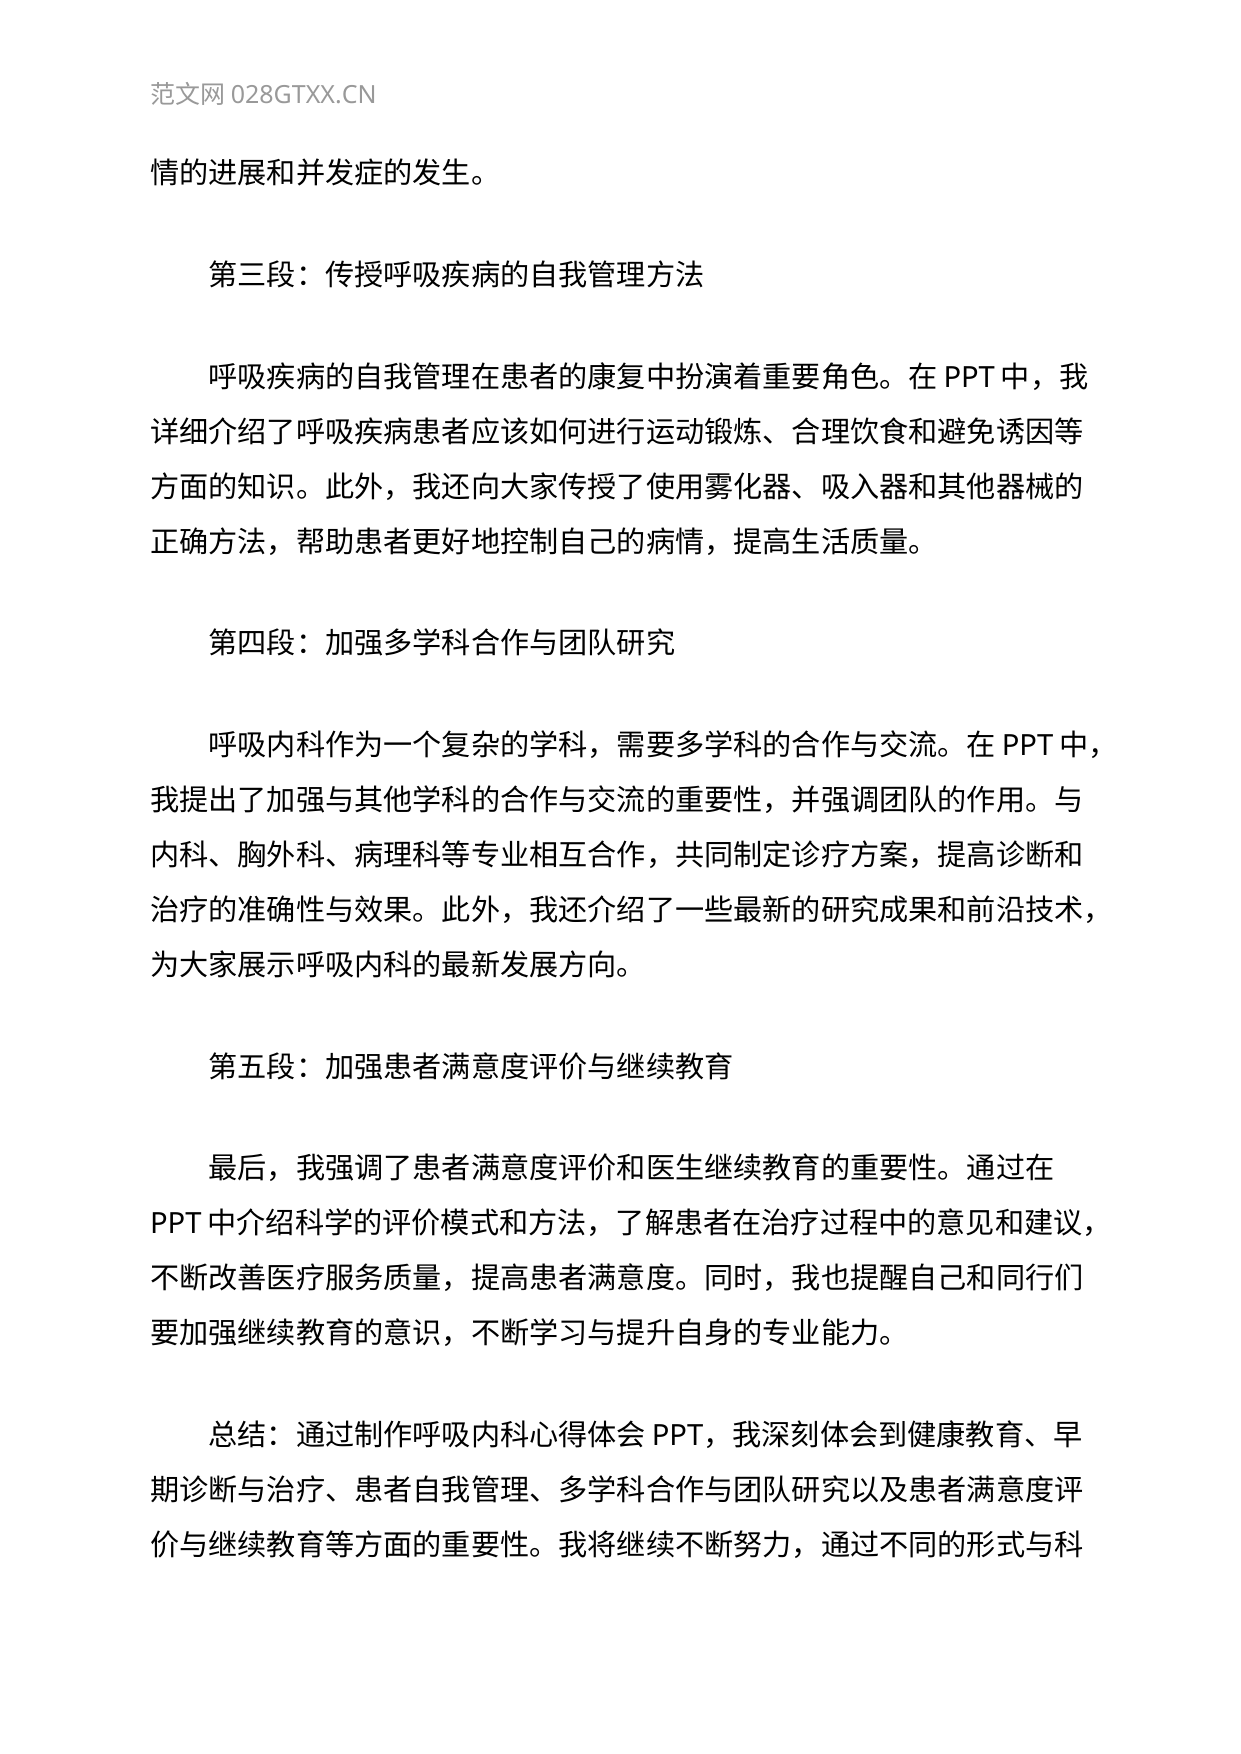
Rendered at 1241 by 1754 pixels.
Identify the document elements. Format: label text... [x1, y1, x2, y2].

text 最后，我强调了患者满意度评价和医生继续教育的重要性。通过在PPT中介绍科学的评价模式和方法，了解患者在治疗过程中的意见和建议，不断改善医疗服务质量，提高患者满意度。同时，我也提醒自己和同行们要加强继续教育的意识，不断学习与提升自身的专业能力。 [150, 1145, 1090, 1352]
text 第四段：加强多学科合作与团队研究 [150, 620, 1090, 662]
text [150, 150, 1090, 192]
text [150, 1412, 1090, 1564]
text 呼吸疾病的自我管理在患者的康复中扮演着重要角色。在PPT中，我详细介绍了呼吸疾病患者应该如何进行运动锻炼、合理饮食和避免诱因等方面的知识。此外，我还向大家传授了使用雾化器、吸入器和其他器械的正确方法，帮助患者更好地控制自己的病情，提高生活质量。 [150, 353, 1090, 561]
text 呼吸内科作为一个复杂的学科，需要多学科的合作与交流。在PPT中，我提出了加强与其他学科的合作与交流的重要性，并强调团队的作用。与内科、胸外科、病理科等专业相互合作，共同制定诊疗方案，提高诊断和治疗的准确性与效果。此外，我还介绍了一些最新的研究成果和前沿技术，为大家展示呼吸内科的最新发展方向。 [150, 722, 1090, 984]
text 第三段：传授呼吸疾病的自我管理方法 [150, 252, 1090, 294]
text 第五段：加强患者满意度评价与继续教育 [150, 1043, 1090, 1086]
